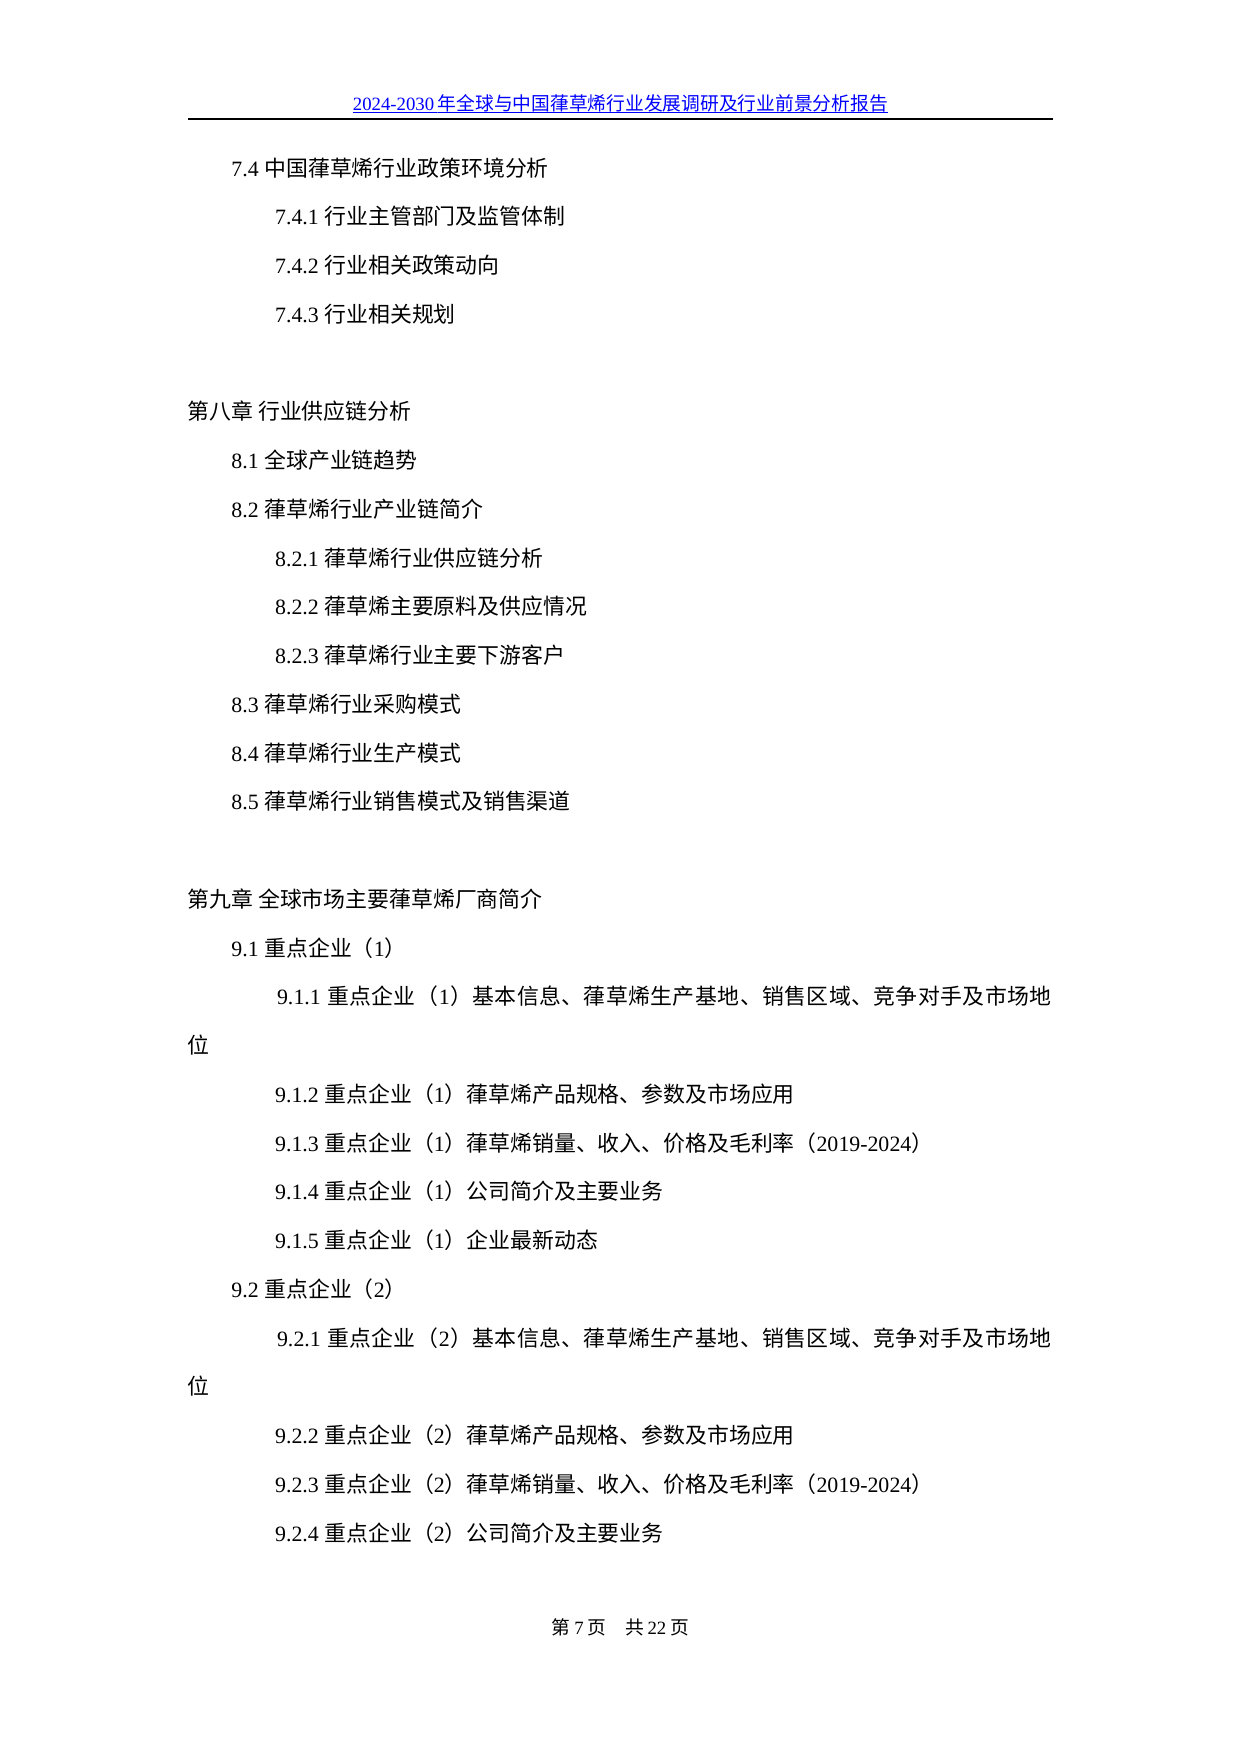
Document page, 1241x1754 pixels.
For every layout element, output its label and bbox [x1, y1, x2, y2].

text [187, 150, 1053, 1548]
